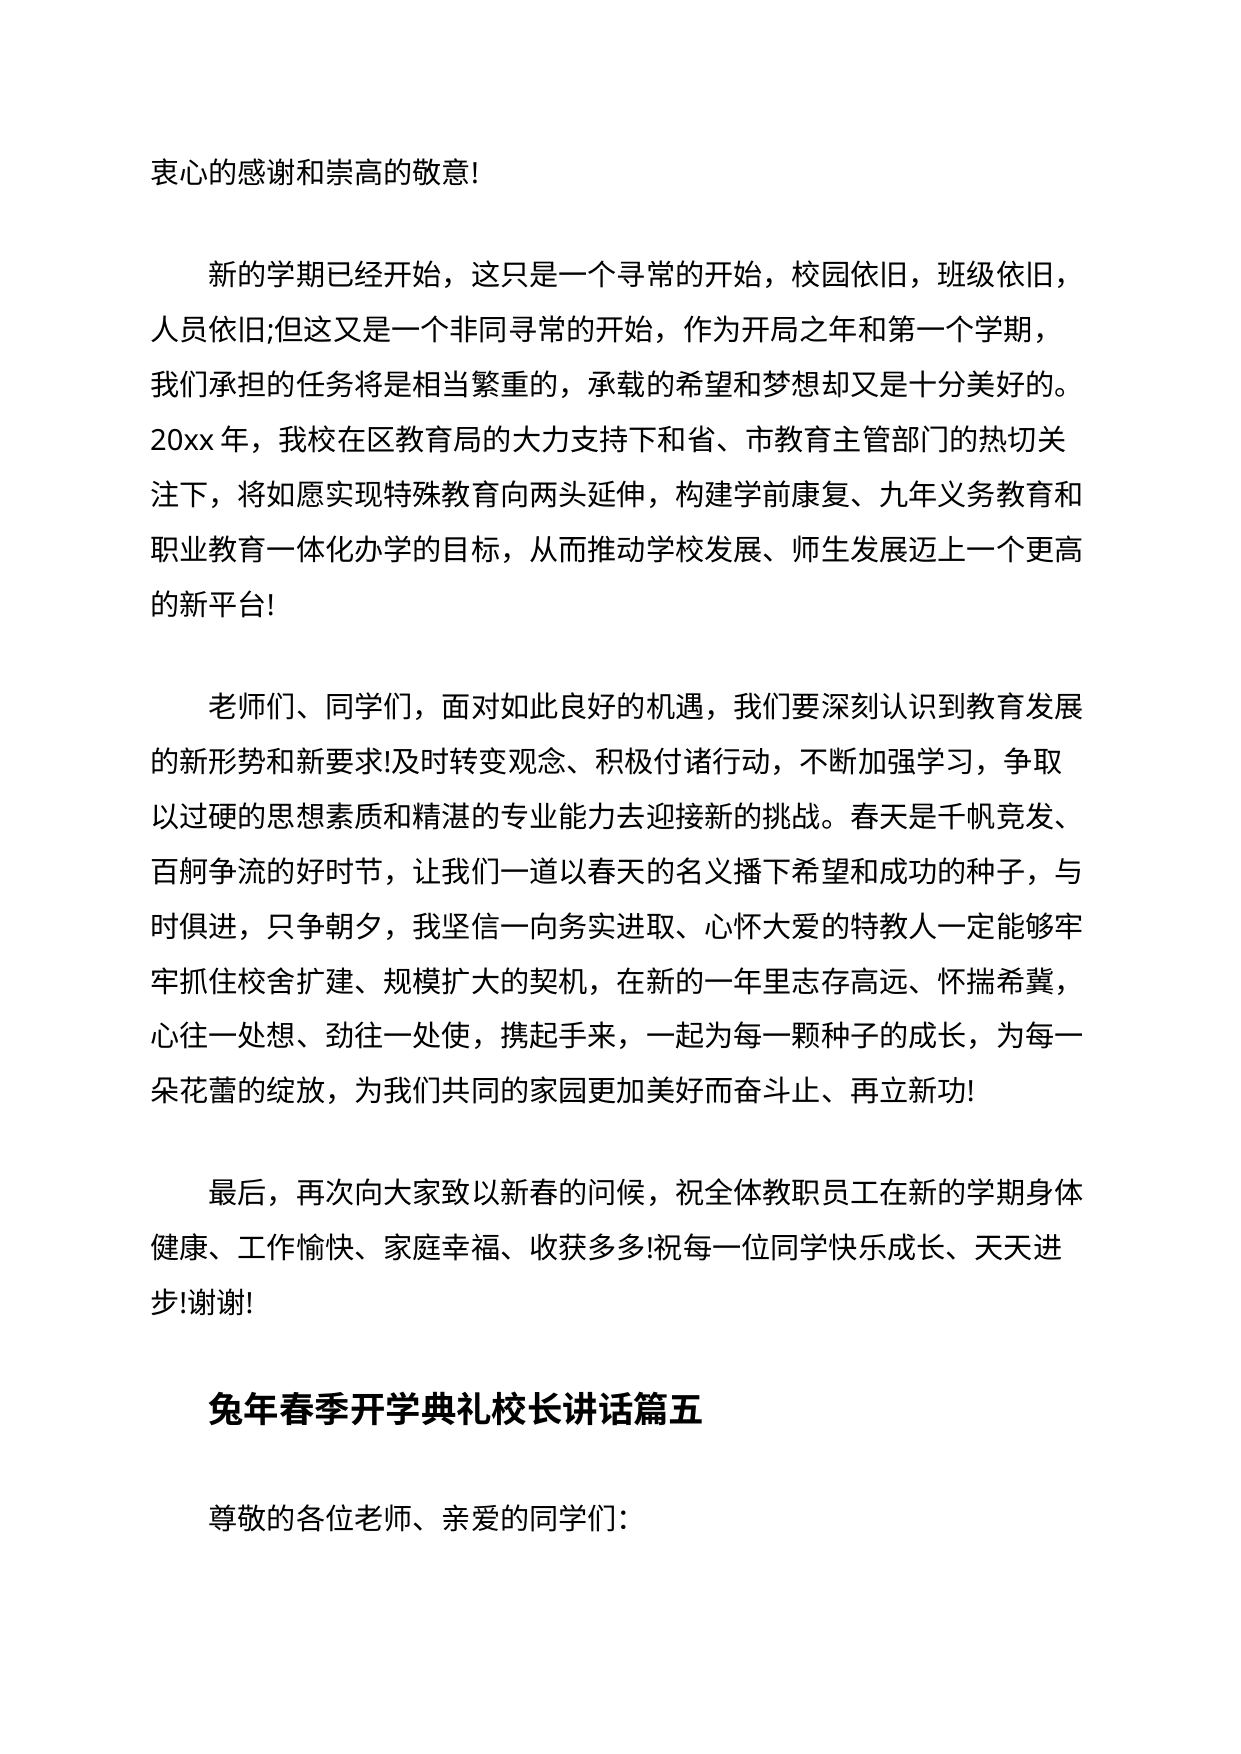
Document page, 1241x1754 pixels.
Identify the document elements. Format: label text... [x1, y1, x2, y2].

text 最后，再次向大家致以新春的问候，祝全体教职员工在新的学期身体健康、工作愉快、家庭幸福、收获多多!祝每一位同学快乐成长、天天进步!谢谢! [150, 1170, 1090, 1322]
text 尊敬的各位老师、亲爱的同学们： [150, 1495, 1090, 1537]
text 老师们、同学们，面对如此良好的机遇，我们要深刻认识到教育发展的新形势和新要求!及时转变观念、积极付诸行动，不断加强学习，争取以过硬的思想素质和精湛的专业能力去迎接新的挑战。春天是千帆竞发、百舸争流的好时节，让我们一道以春天的名义播下希望和成功的种子，与时俱进，只争朝夕，我坚信一向务实进取、心怀大爱的特教人一定能够牢牢抓住校舍扩建、规模扩大的契机，在新的一年里志存高远、怀揣希冀，心往一处想、劲往一处使，携起手来，一起为每一颗种子的成长，为每一朵花蕾的绽放，为我们共同的家园更加美好而奋斗止、再立新功! [150, 683, 1090, 1110]
text 兔年春季开学典礼校长讲话篇五 [150, 1382, 1090, 1433]
text 新的学期已经开始，这只是一个寻常的开始，校园依旧，班级依旧，人员依旧;但这又是一个非同寻常的开始，作为开局之年和第一个学期，我们承担的任务将是相当繁重的，承载的希望和梦想却又是十分美好的。20xx年，我校在区教育局的大力支持下和省、市教育主管部门的热切关注下，将如愿实现特殊教育向两头延伸，构建学前康复、九年义务教育和职业教育一体化办学的目标，从而推动学校发展、师生发展迈上一个更高的新平台! [150, 252, 1090, 624]
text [150, 150, 1090, 192]
